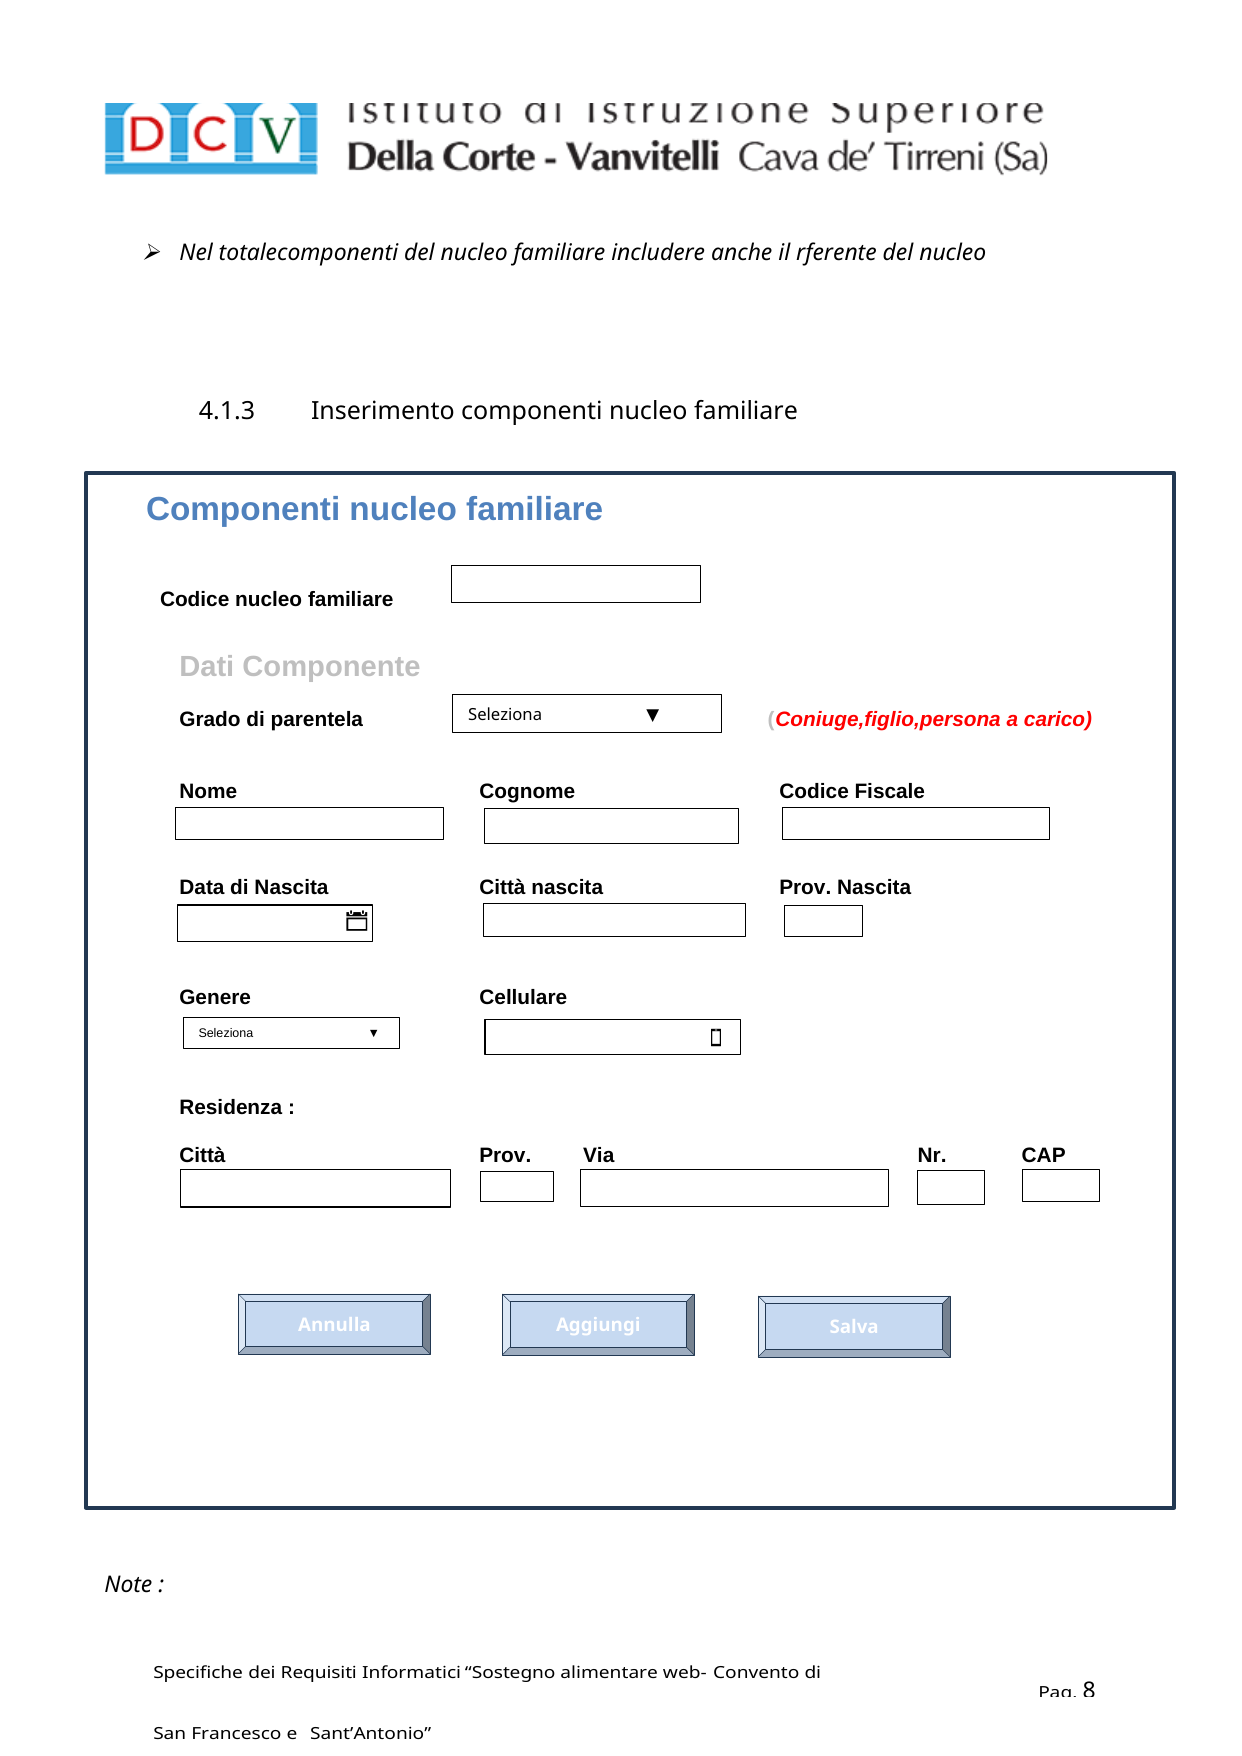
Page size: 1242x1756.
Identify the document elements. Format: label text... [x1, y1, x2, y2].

picture [104, 103, 1048, 185]
text Residenza : [104, 1095, 1172, 1119]
text Codice nucleo familiare [104, 566, 1172, 611]
text Città Prov. Via Nr. CAP [104, 1143, 1172, 1167]
text Componenti nucleo familiare [104, 489, 1172, 527]
text Note : [104, 1568, 1185, 1599]
text Dati Componente [104, 649, 1172, 683]
picture [342, 906, 368, 932]
text Nome Cognome Codice Fiscale [104, 779, 1172, 803]
picture [706, 1028, 726, 1047]
text Grado di parentela (Coniuge,figlio,persona a carico) [104, 707, 452, 731]
list Nel totalecomponenti del nucleo familiare includere anche il rferente del nucleo [142, 236, 1185, 267]
text Grado di parentela (Coniuge,figlio,persona a carico) [722, 707, 1172, 731]
subtitle Inserimento componenti nucleo familiare [199, 392, 1185, 426]
text Genere Cellulare [104, 985, 1172, 1009]
text Data di Nascita Città nascita Prov. Nascita [104, 874, 1172, 898]
